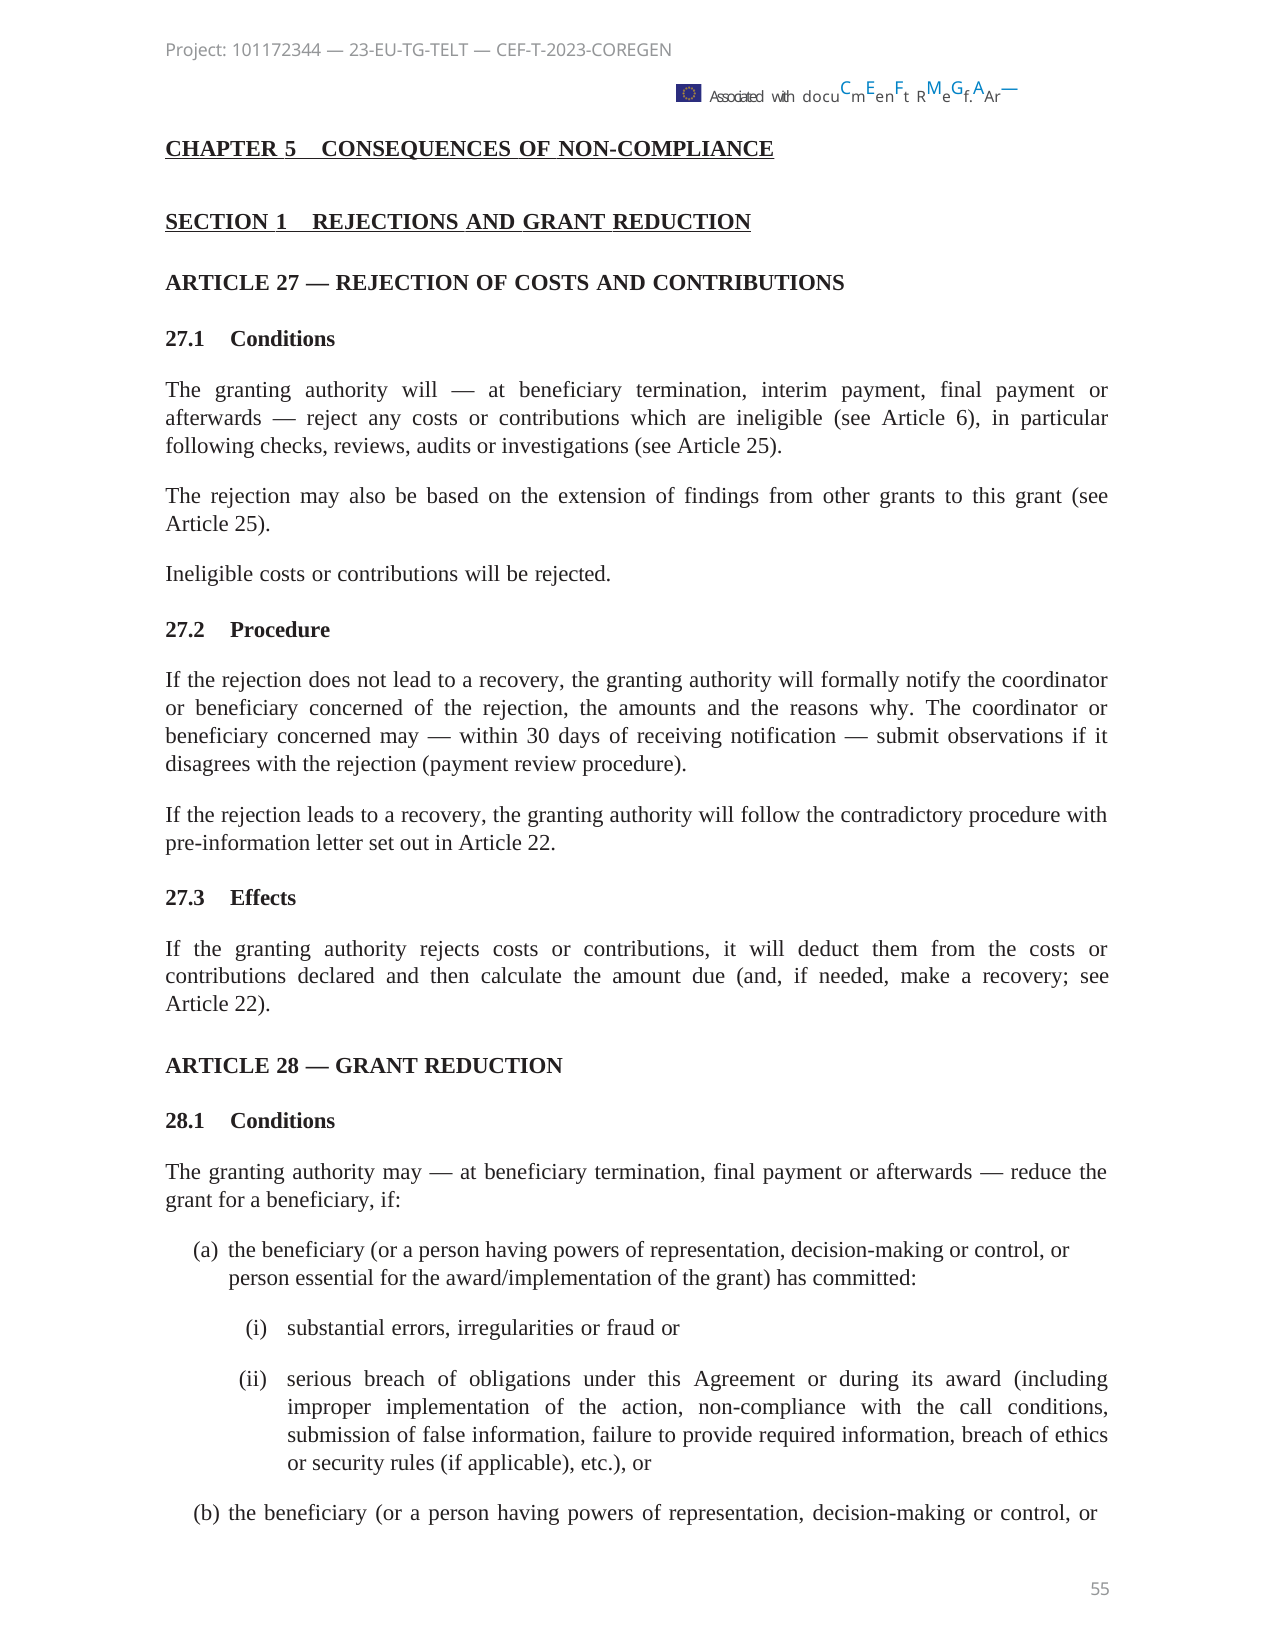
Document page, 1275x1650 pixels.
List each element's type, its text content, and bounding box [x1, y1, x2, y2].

text If the rejection leads to a recovery, the granting authority will follow the contradictory procedure with pre-information letter set out in Article 22. [165, 801, 1110, 855]
subtitle Conditions [165, 1108, 1162, 1134]
list substantial errors, irregularities or fraud or [245, 1314, 1162, 1341]
text The granting authority may — at beneficiary termination, final payment or afterwards — reduce the grant for a beneficiary, if: [165, 1158, 1110, 1213]
text If the rejection does not lead to a recovery, the granting authority will formally notify the coordinator or beneficiary concerned of the rejection, the amounts and the reasons why. The coordinator or beneficiary concerned may — within 30 days of receiving notification — submit observations if it disagrees with the rejection (payment review procedure). [165, 667, 1110, 777]
text The rejection may also be based on the extension of findings from other grants to this grant (see Article 25). [165, 482, 1110, 536]
subtitle Conditions [165, 325, 1162, 352]
subtitle CHAPTER 5 CONSEQUENCES OF NON-COMPLIANCE [165, 135, 1162, 161]
subtitle ARTICLE 27 — REJECTION OF COSTS AND CONTRIBUTIONS [165, 269, 1162, 296]
subtitle SECTION 1 REJECTIONS AND GRANT REDUCTION [165, 208, 1162, 234]
subtitle ARTICLE 28 — GRANT REDUCTION [165, 1052, 1162, 1078]
text If the granting authority rejects costs or contributions, it will deduct them from the costs or contributions declared and then calculate the amount due (and, if needed, make a recovery; see Article 22). [165, 935, 1110, 1017]
text The granting authority will — at beneficiary termination, interim payment, final payment or afterwards — reject any costs or contributions which are ineligible (see Article 6), in particular following checks, reviews, audits or investigations (see Article 25). [165, 376, 1110, 458]
text Ineligible costs or contributions will be rejected. [165, 560, 1162, 586]
list serious breach of obligations under this Agreement or during its award (including improper implementation of the action, non-compliance with the call conditions, submission of false information, failure to provide required information, breach of ethics or security rules (if applicable), etc.), or [239, 1365, 1110, 1475]
list the beneficiary (or a person having powers of representation, decision-making or control, or [193, 1499, 1162, 1525]
subtitle Procedure [165, 616, 1162, 642]
list the beneficiary (or a person having powers of representation, decision-making or control, or person essential for the award/implementation of the grant) has committed: [193, 1236, 1110, 1291]
subtitle Effects [165, 884, 1162, 910]
picture [676, 84, 702, 102]
